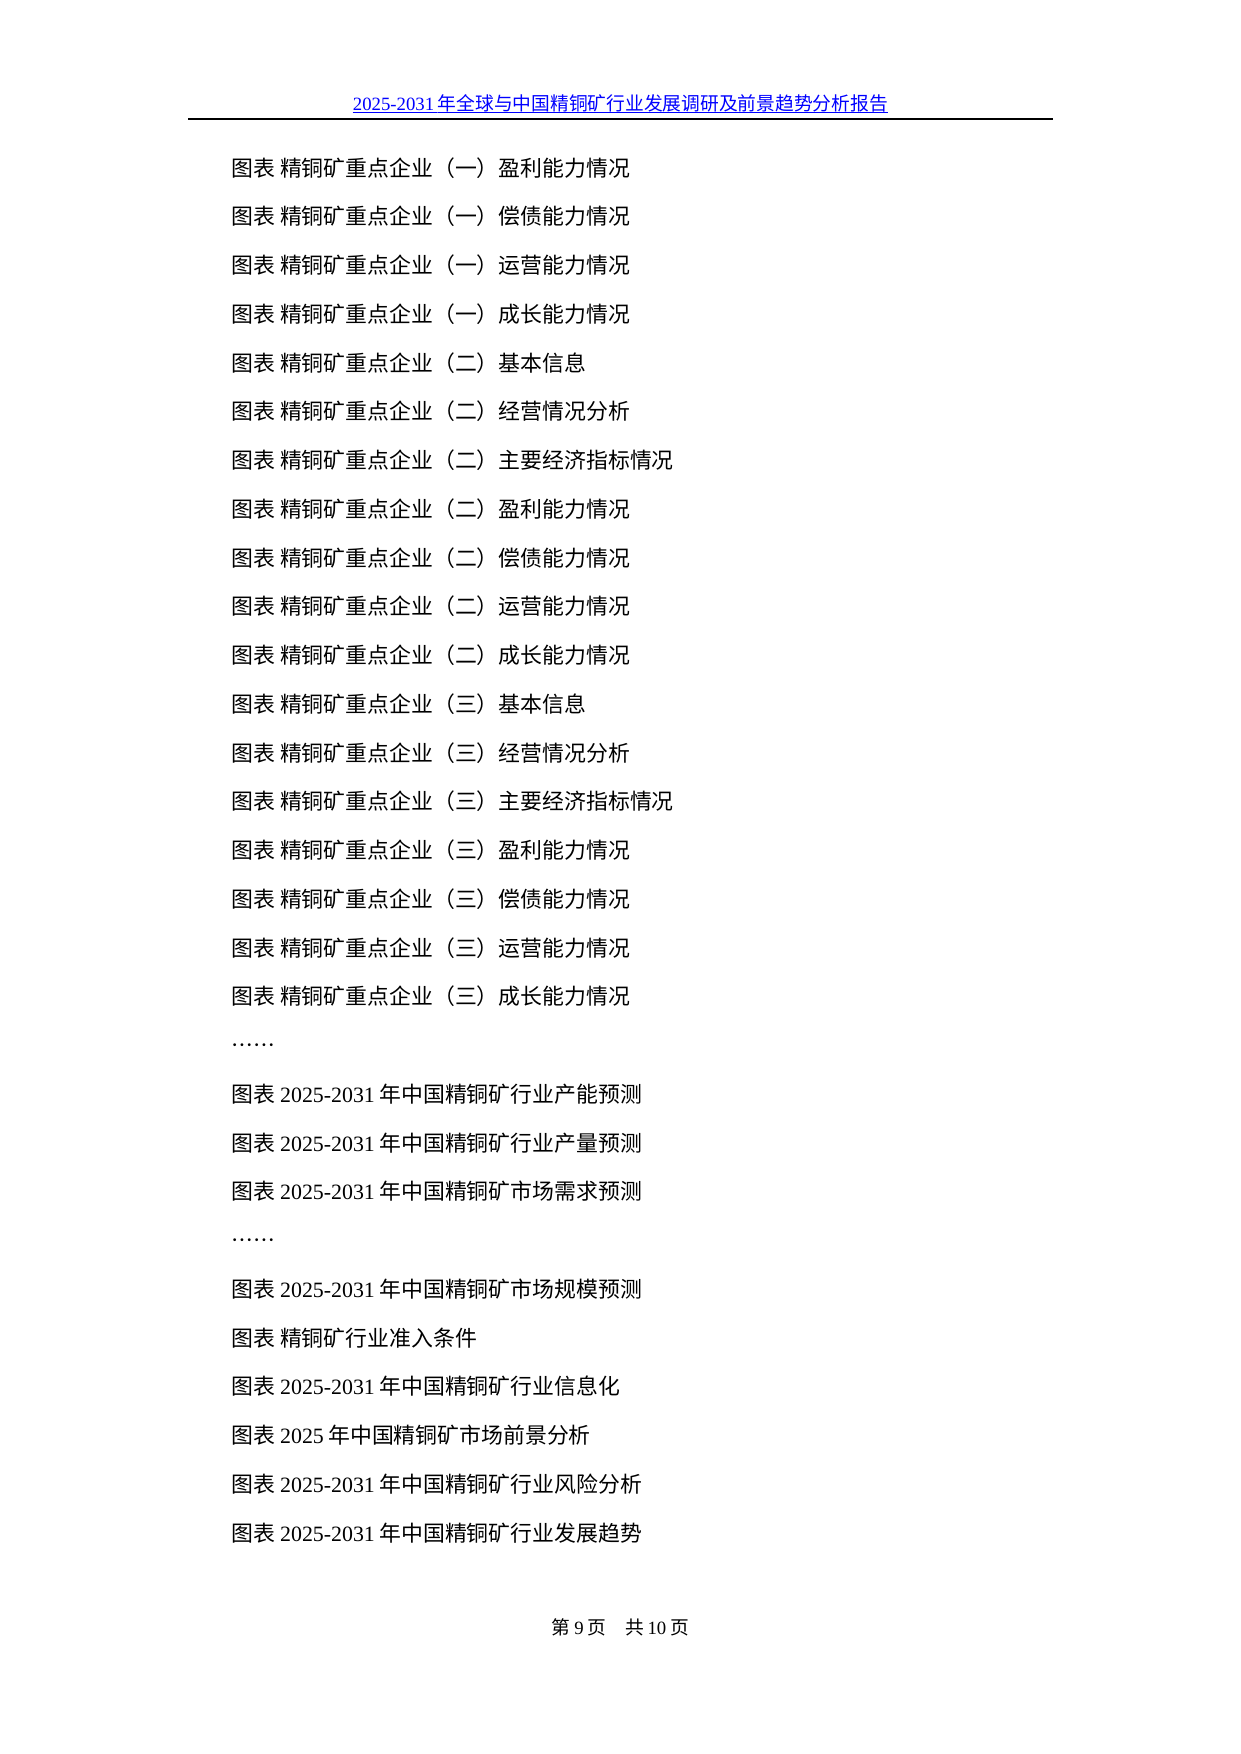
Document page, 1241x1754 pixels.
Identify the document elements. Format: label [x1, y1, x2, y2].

text [187, 150, 1053, 1548]
